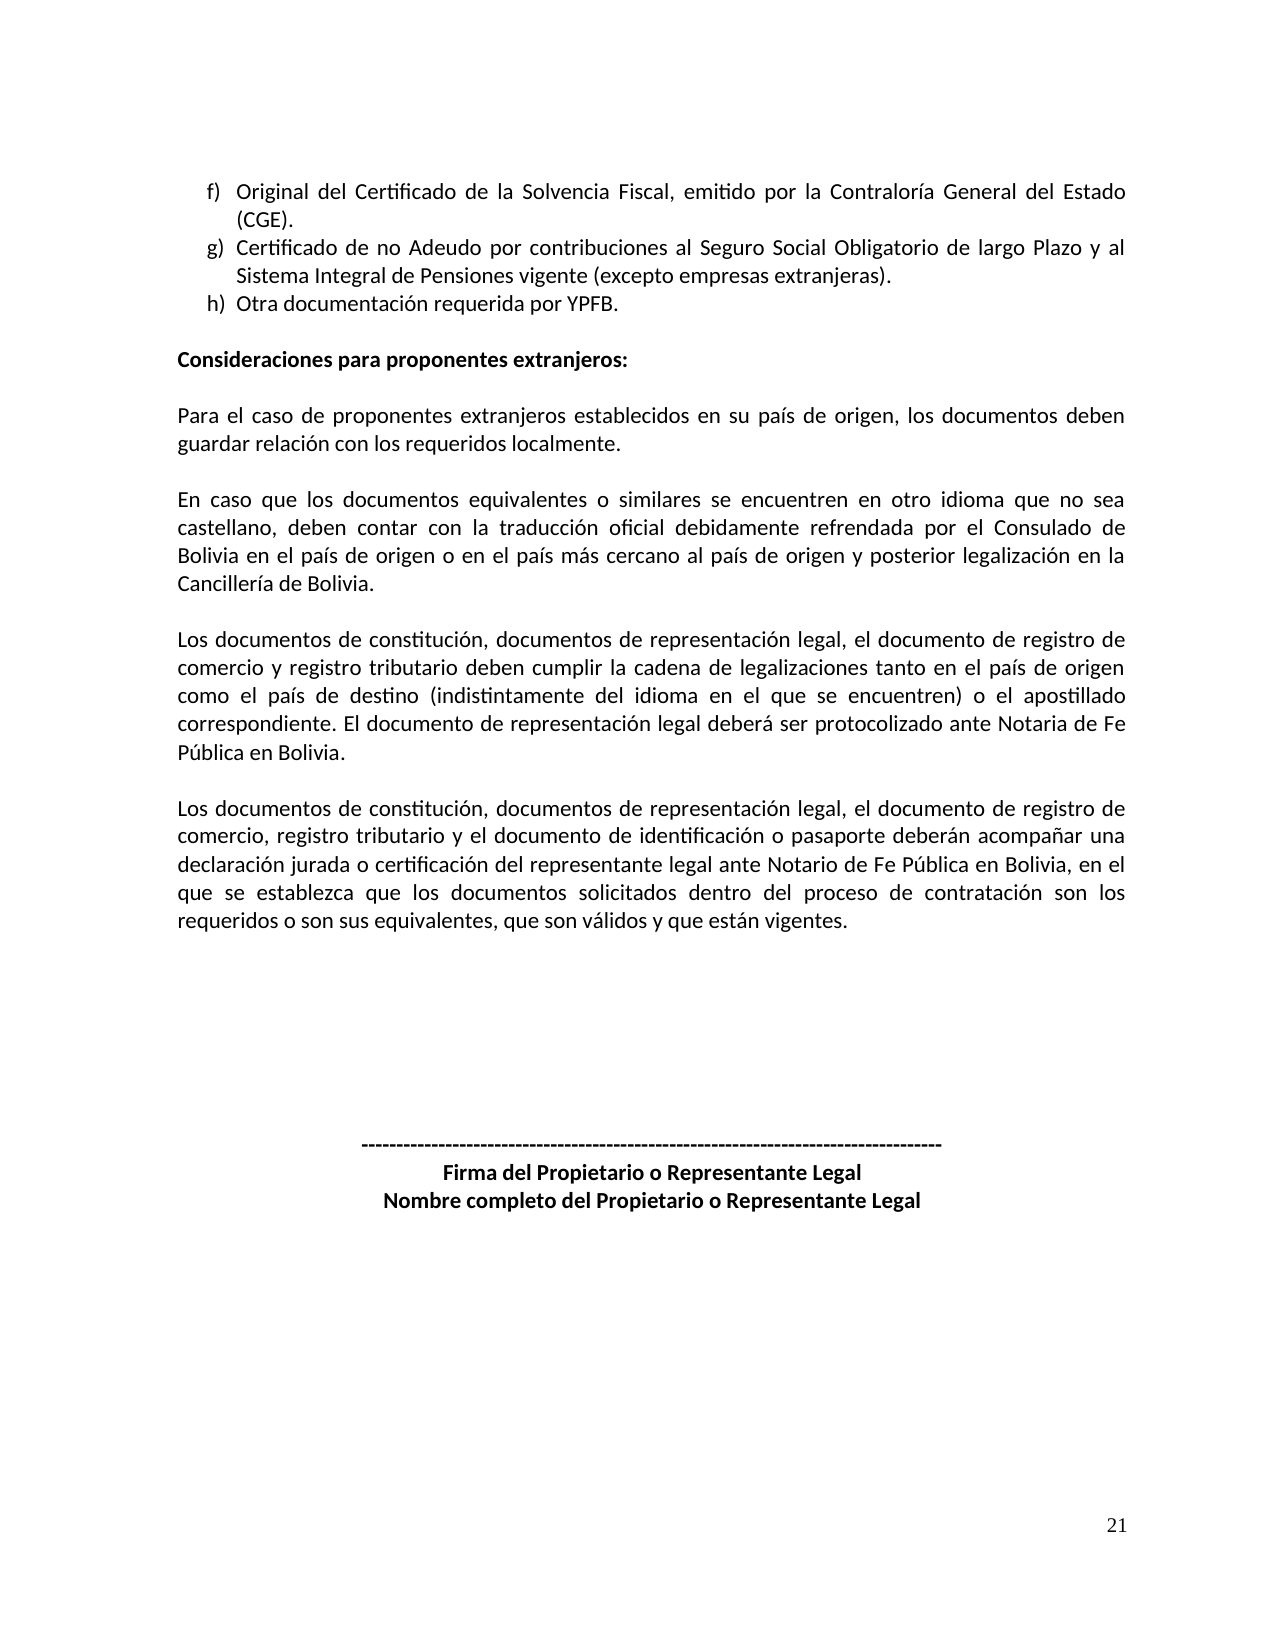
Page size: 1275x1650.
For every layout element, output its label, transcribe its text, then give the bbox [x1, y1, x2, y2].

list Original del Certificado de la Solvencia Fiscal, emitido por la Contraloría General del Estado (CGE). [207, 177, 1127, 233]
list Certificado de no Adeudo por contribuciones al Seguro Social Obligatorio de largo Plazo y al Sistema Integral de Pensiones vigente (excepto empresas extranjeras). [207, 233, 1127, 289]
text Nombre completo del Propietario o Representante Legal [177, 1186, 1127, 1214]
list Otra documentación requerida por YPFB. [207, 289, 1127, 317]
text Los documentos de constitución, documentos de representación legal, el documento de registro de comercio, registro tributario y el documento de identificación o pasaporte deberán acompañar una declaración jurada o certificación del representante legal ante Notario de Fe Pública en Bolivia, en el que se establezca que los documentos solicitados dentro del proceso de contratación son los requeridos o son sus equivalentes, que son válidos y que están vigentes. [177, 794, 1127, 934]
text Los documentos de constitución, documentos de representación legal, el documento de registro de comercio y registro tributario deben cumplir la cadena de legalizaciones tanto en el país de origen como el país de destino (indistintamente del idioma en el que se encuentren) o el apostillado correspondiente. El documento de representación legal deberá ser protocolizado ante Notaria de Fe Pública en Bolivia. [177, 626, 1127, 766]
text ----------------------------------------------------------------------------------- [177, 1130, 1127, 1158]
text Para el caso de proponentes extranjeros establecidos en su país de origen, los documentos deben guardar relación con los requeridos localmente. [177, 401, 1127, 457]
text Consideraciones para proponentes extranjeros: [177, 345, 1127, 373]
text Firma del Propietario o Representante Legal [177, 1158, 1127, 1186]
text En caso que los documentos equivalentes o similares se encuentren en otro idioma que no sea castellano, deben contar con la traducción oficial debidamente refrendada por el Consulado de Bolivia en el país de origen o en el país más cercano al país de origen y posterior legalización en la Cancillería de Bolivia. [177, 485, 1127, 597]
